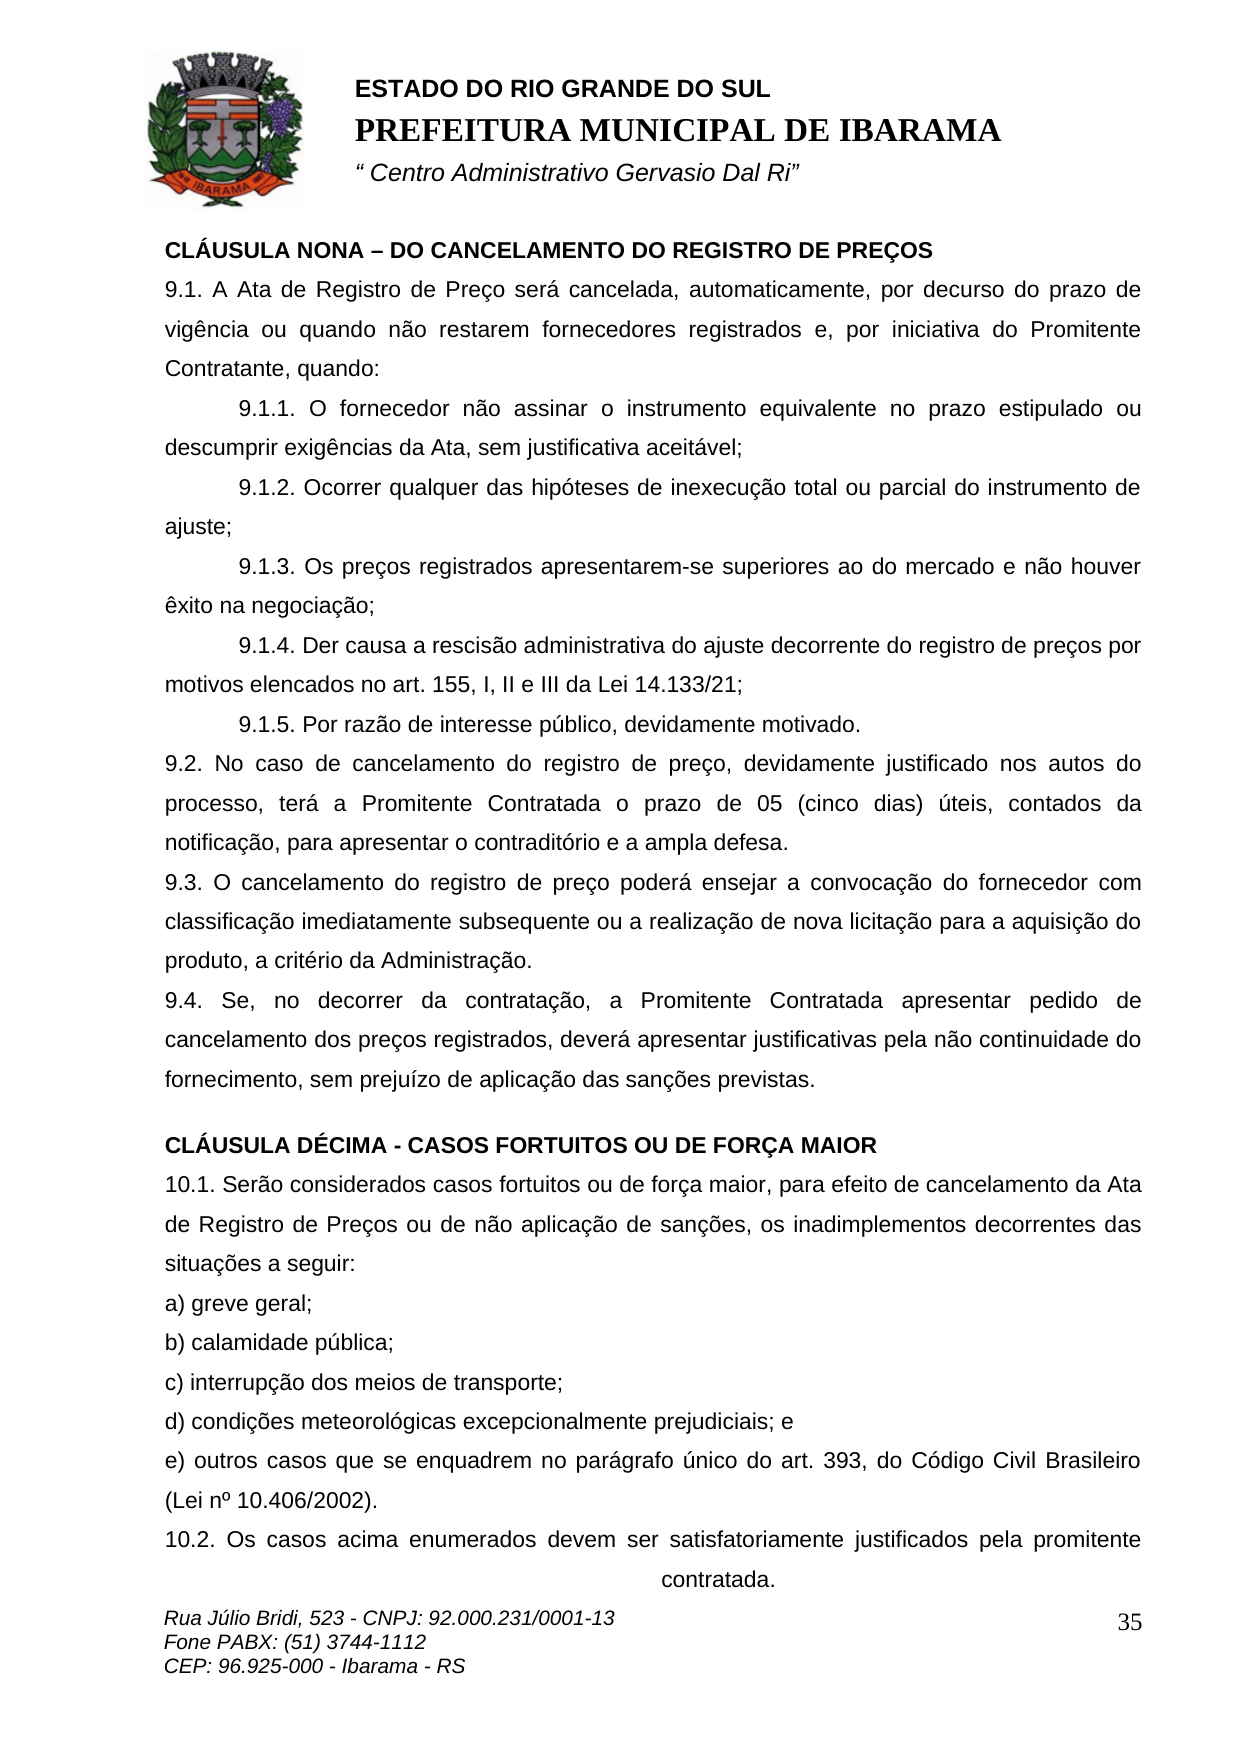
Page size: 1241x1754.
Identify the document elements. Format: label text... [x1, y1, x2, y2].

text 9.1.1. O fornecedor não assinar o instrumento equivalente no prazo estipulado ou descumprir exigências da Ata, sem justificativa aceitável; [164, 395, 1142, 461]
text 9.3. O cancelamento do registro de preço poderá ensejar a convocação do fornecedor com classificação imediatamente subsequente ou a realização de nova licitação para a aquisição do produto, a critério da Administração. [164, 868, 1142, 974]
text 10.1. Serão considerados casos fortuitos ou de força maior, para efeito de cancelamento da Ata de Registro de Preços ou de não aplicação de sanções, os inadimplementos decorrentes das situações a seguir: [164, 1171, 1142, 1276]
text e) outros casos que se enquadrem no parágrafo único do art. 393, do Código Civil Brasileiro (Lei nº 10.406/2002). [164, 1447, 1142, 1513]
text 9.1.3. Os preços registrados apresentarem-se superiores ao do mercado e não houver êxito na negociação; [164, 553, 1142, 618]
text CLÁUSULA DÉCIMA - CASOS FORTUITOS OU DE FORÇA MAIOR [164, 1132, 1142, 1158]
text 9.1.4. Der causa a rescisão administrativa do ajuste decorrente do registro de preços por motivos elencados no art. 155, I, II e III da Lei 14.133/21; [164, 632, 1142, 697]
text d) condições meteorológicas excepcionalmente prejudiciais; e [164, 1408, 1142, 1434]
text 10.2. Os casos acima enumerados devem ser satisfatoriamente justificados pela promitente contratada. [164, 1526, 1142, 1592]
text c) interrupção dos meios de transporte; [164, 1368, 1142, 1395]
text CLÁUSULA NONA – DO CANCELAMENTO DO REGISTRO DE PREÇOS [164, 237, 1142, 263]
text b) calamidade pública; [164, 1329, 1142, 1355]
text 9.1.2. Ocorrer qualquer das hipóteses de inexecução total ou parcial do instrumento de ajuste; [164, 474, 1142, 539]
text 9.1.5. Por razão de interesse público, devidamente motivado. [164, 711, 1142, 737]
text 9.4. Se, no decorrer da contratação, a Promitente Contratada apresentar pedido de cancelamento dos preços registrados, deverá apresentar justificativas pela não continuidade do fornecimento, sem prejuízo de aplicação das sanções previstas. [164, 987, 1142, 1092]
text a) greve geral; [164, 1289, 1142, 1316]
picture [142, 50, 306, 211]
text 9.2. No caso de cancelamento do registro de preço, devidamente justificado nos autos do processo, terá a Promitente Contratada o prazo de 05 (cinco dias) úteis, contados da notificação, para apresentar o contraditório e a ampla defesa. [164, 750, 1142, 855]
text 9.1. A Ata de Registro de Preço será cancelada, automaticamente, por decurso do prazo de vigência ou quando não restarem fornecedores registrados e, por iniciativa do Promitente Contratante, quando: [164, 276, 1142, 382]
